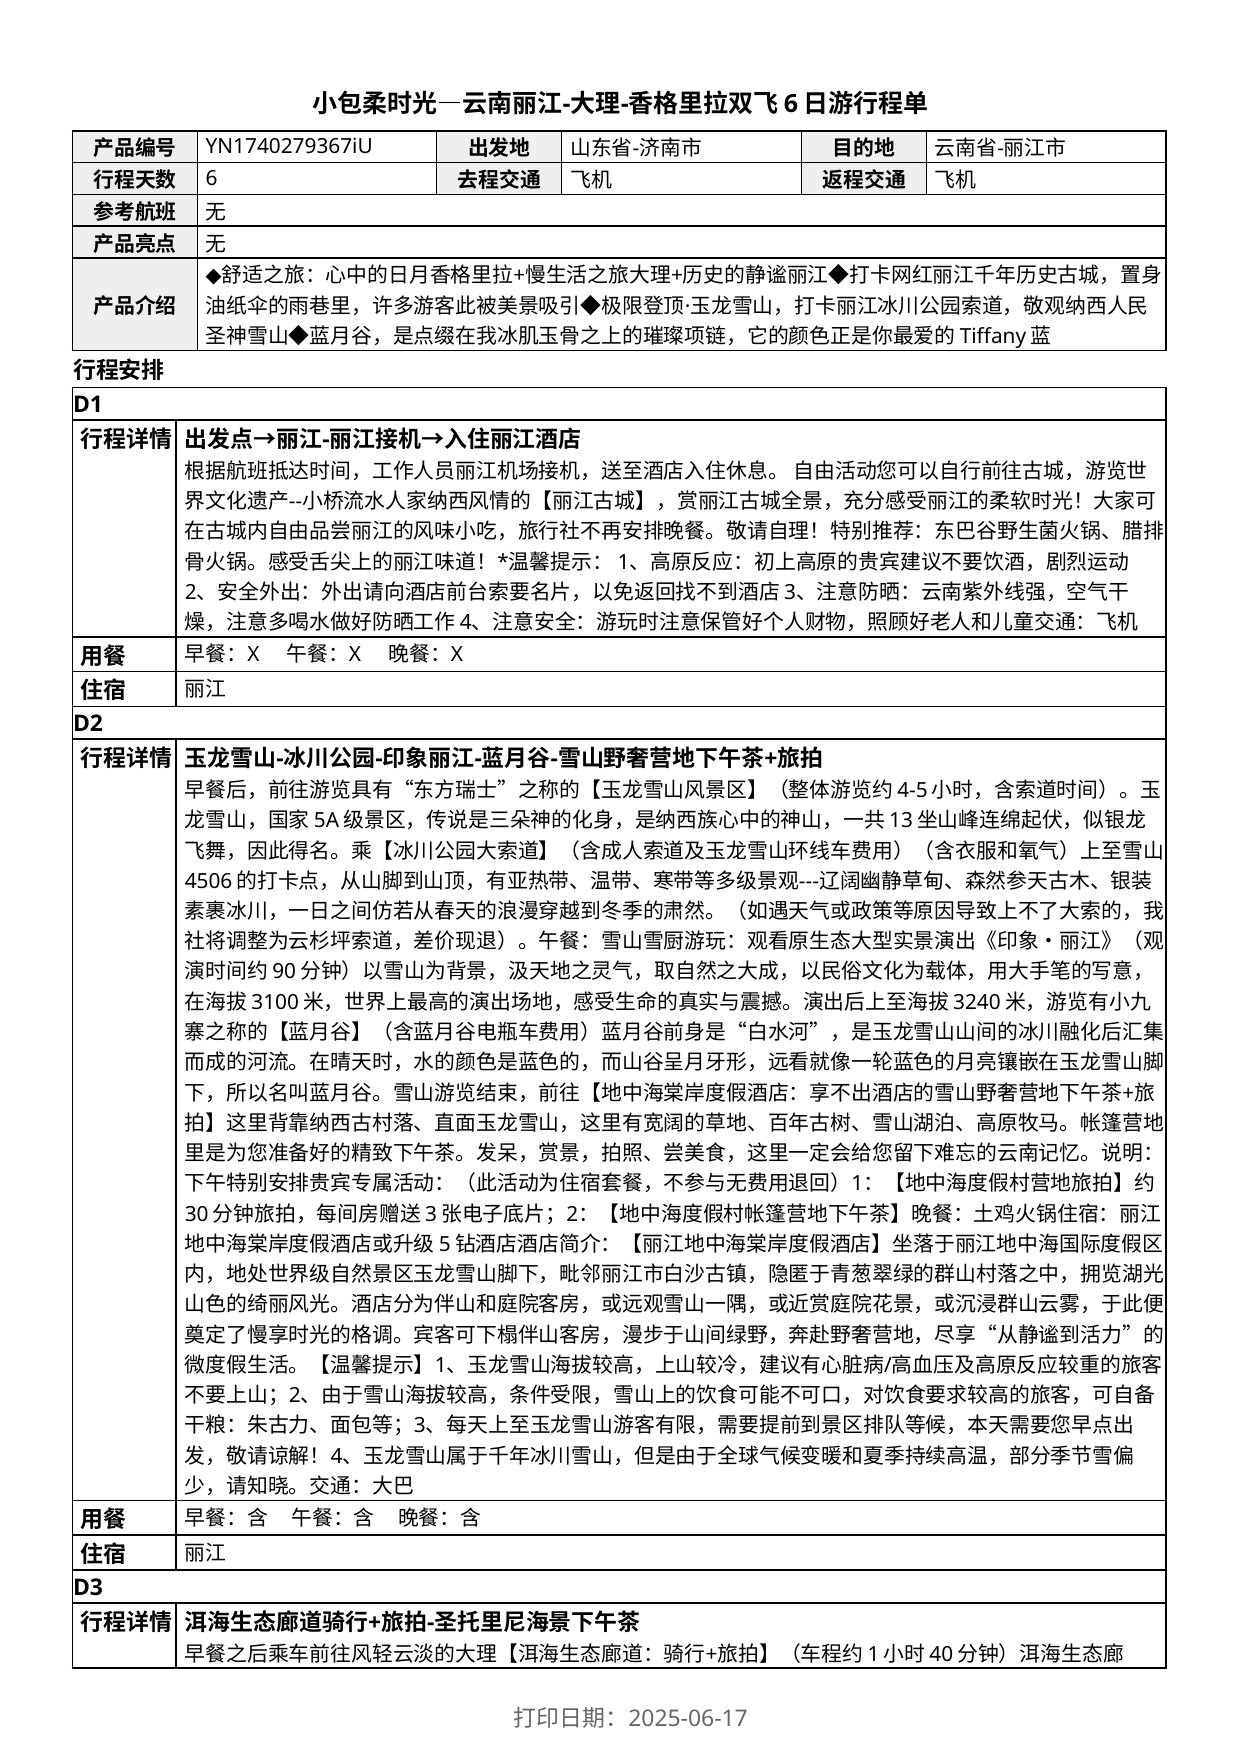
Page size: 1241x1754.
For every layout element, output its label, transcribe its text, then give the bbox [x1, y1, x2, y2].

table_header 出发地 [437, 132, 561, 162]
table_cell 行程详情 [73, 421, 175, 636]
text 小包柔时光—云南丽江-大理-香格里拉双飞6日游行程单 [73, 83, 1167, 119]
table_header 产品编号 [73, 132, 197, 162]
table_cell 无 [198, 227, 1165, 257]
table_header 目的地 [802, 132, 926, 162]
table_cell D2 [73, 707, 1165, 738]
table_cell 玉龙雪山-冰川公园-印象丽江-蓝月谷-雪山野奢营地下午茶+旅拍 早餐后，前往游览具有“东方瑞士”之称的【玉龙雪山风景区】（整体游览约4-5小时，含索道时间）。玉龙雪山，国家5A级景区，传说是三朵神的化身，是纳西族心中的神山，一共13坐山峰连绵起伏，似银龙飞舞，因此得名。乘【冰川公园大索道】（含成人索道及玉龙雪山环线车费用）（含衣服和氧气）上至雪山4506的打卡点，从山脚到山顶，有亚热带、温带、寒带等多级景观---辽阔幽静草甸、森然参天古木、银装素裹冰川，一日之间仿若从春天的浪漫穿越到冬季的肃然。（如遇天气或政策等原因导致上不了大索的，我社将调整为云杉坪索道，差价现退）。 [177, 740, 1165, 1499]
table_cell 行程详情 [73, 740, 175, 1499]
table_cell 出发点→丽江-丽江接机→入住丽江酒店 根据航班抵达时间，工作人员丽江机场接机，送至酒店入住休息。 [177, 421, 1165, 636]
table_cell 早餐：含 午餐：含 晚餐：含 [177, 1501, 1165, 1534]
table_cell 参考航班 [73, 195, 197, 225]
table_cell 返程交通 [802, 163, 926, 194]
table_header 云南省-丽江市 [927, 132, 1165, 162]
table_header D1 [73, 388, 1165, 419]
table_cell D3 [73, 1571, 1165, 1602]
table_cell 丽江 [177, 672, 1165, 706]
table_header 山东省-济南市 [562, 132, 801, 162]
table_cell 住宿 [73, 672, 175, 706]
table_cell 丽江 [177, 1536, 1165, 1569]
table_cell 飞机 [927, 163, 1165, 194]
table_cell 产品亮点 [73, 227, 197, 257]
table_cell 用餐 [73, 638, 175, 671]
table_cell 早餐：X 午餐：X 晚餐：X [177, 638, 1165, 671]
table_cell 行程天数 [73, 163, 197, 194]
table_cell 无 [198, 195, 1165, 225]
table_cell 用餐 [73, 1501, 175, 1534]
text 行程安排 [73, 352, 1167, 386]
table_cell ◆舒适之旅：心中的日月香格里拉+慢生活之旅大理+历史的静谧丽江 [198, 259, 1165, 350]
table_cell 飞机 [562, 163, 801, 194]
table_cell 产品介绍 [73, 259, 197, 350]
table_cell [177, 1604, 1165, 1667]
table_header YN1740279367iU [198, 132, 436, 162]
table_cell 去程交通 [437, 163, 561, 194]
table_cell 6 [198, 163, 436, 194]
table_cell 住宿 [73, 1536, 175, 1569]
table_cell 行程详情 [73, 1604, 175, 1667]
